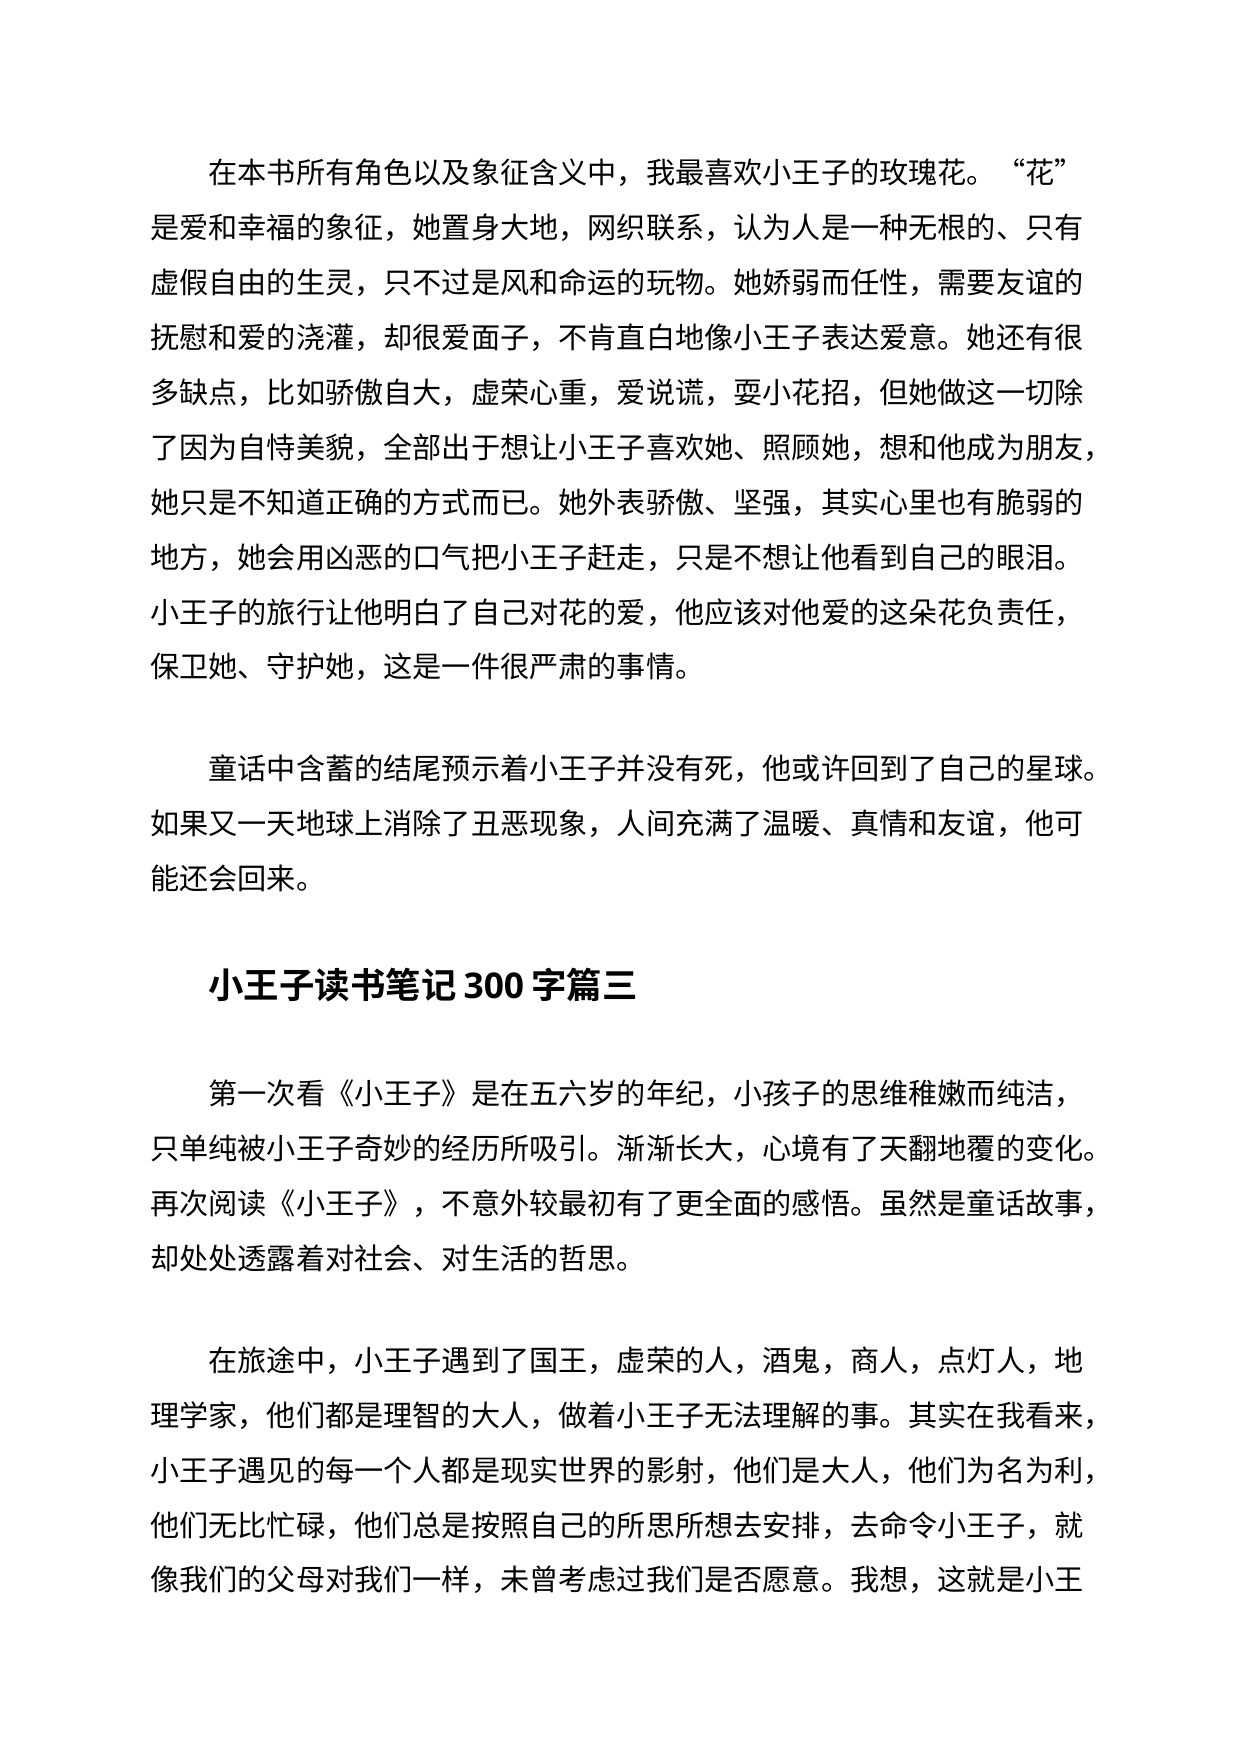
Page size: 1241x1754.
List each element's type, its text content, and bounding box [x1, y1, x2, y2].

text 在本书所有角色以及象征含义中，我最喜欢小王子的玫瑰花。“花”是爱和幸福的象征，她置身大地，网织联系，认为人是一种无根的、只有虚假自由的生灵，只不过是风和命运的玩物。她娇弱而任性，需要友谊的抚慰和爱的浇灌，却很爱面子，不肯直白地像小王子表达爱意。她还有很多缺点，比如骄傲自大，虚荣心重，爱说谎，耍小花招，但她做这一切除了因为自恃美貌，全部出于想让小王子喜欢她、照顾她，想和他成为朋友，她只是不知道正确的方式而已。她外表骄傲、坚强，其实心里也有脆弱的地方，她会用凶恶的口气把小王子赶走，只是不想让他看到自己的眼泪。小王子的旅行让他明白了自己对花的爱，他应该对他爱的这朵花负责任，保卫她、守护她，这是一件很严肃的事情。 [150, 150, 1090, 686]
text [150, 1337, 1090, 1599]
text 小王子读书笔记300字篇三 [150, 957, 1090, 1009]
text 童话中含蓄的结尾预示着小王子并没有死，他或许回到了自己的星球。如果又一天地球上消除了丑恶现象，人间充满了温暖、真情和友谊，他可能还会回来。 [150, 746, 1090, 898]
text 第一次看《小王子》是在五六岁的年纪，小孩子的思维稚嫩而纯洁，只单纯被小王子奇妙的经历所吸引。渐渐长大，心境有了天翻地覆的变化。再次阅读《小王子》，不意外较最初有了更全面的感悟。虽然是童话故事，却处处透露着对社会、对生活的哲思。 [150, 1071, 1090, 1278]
